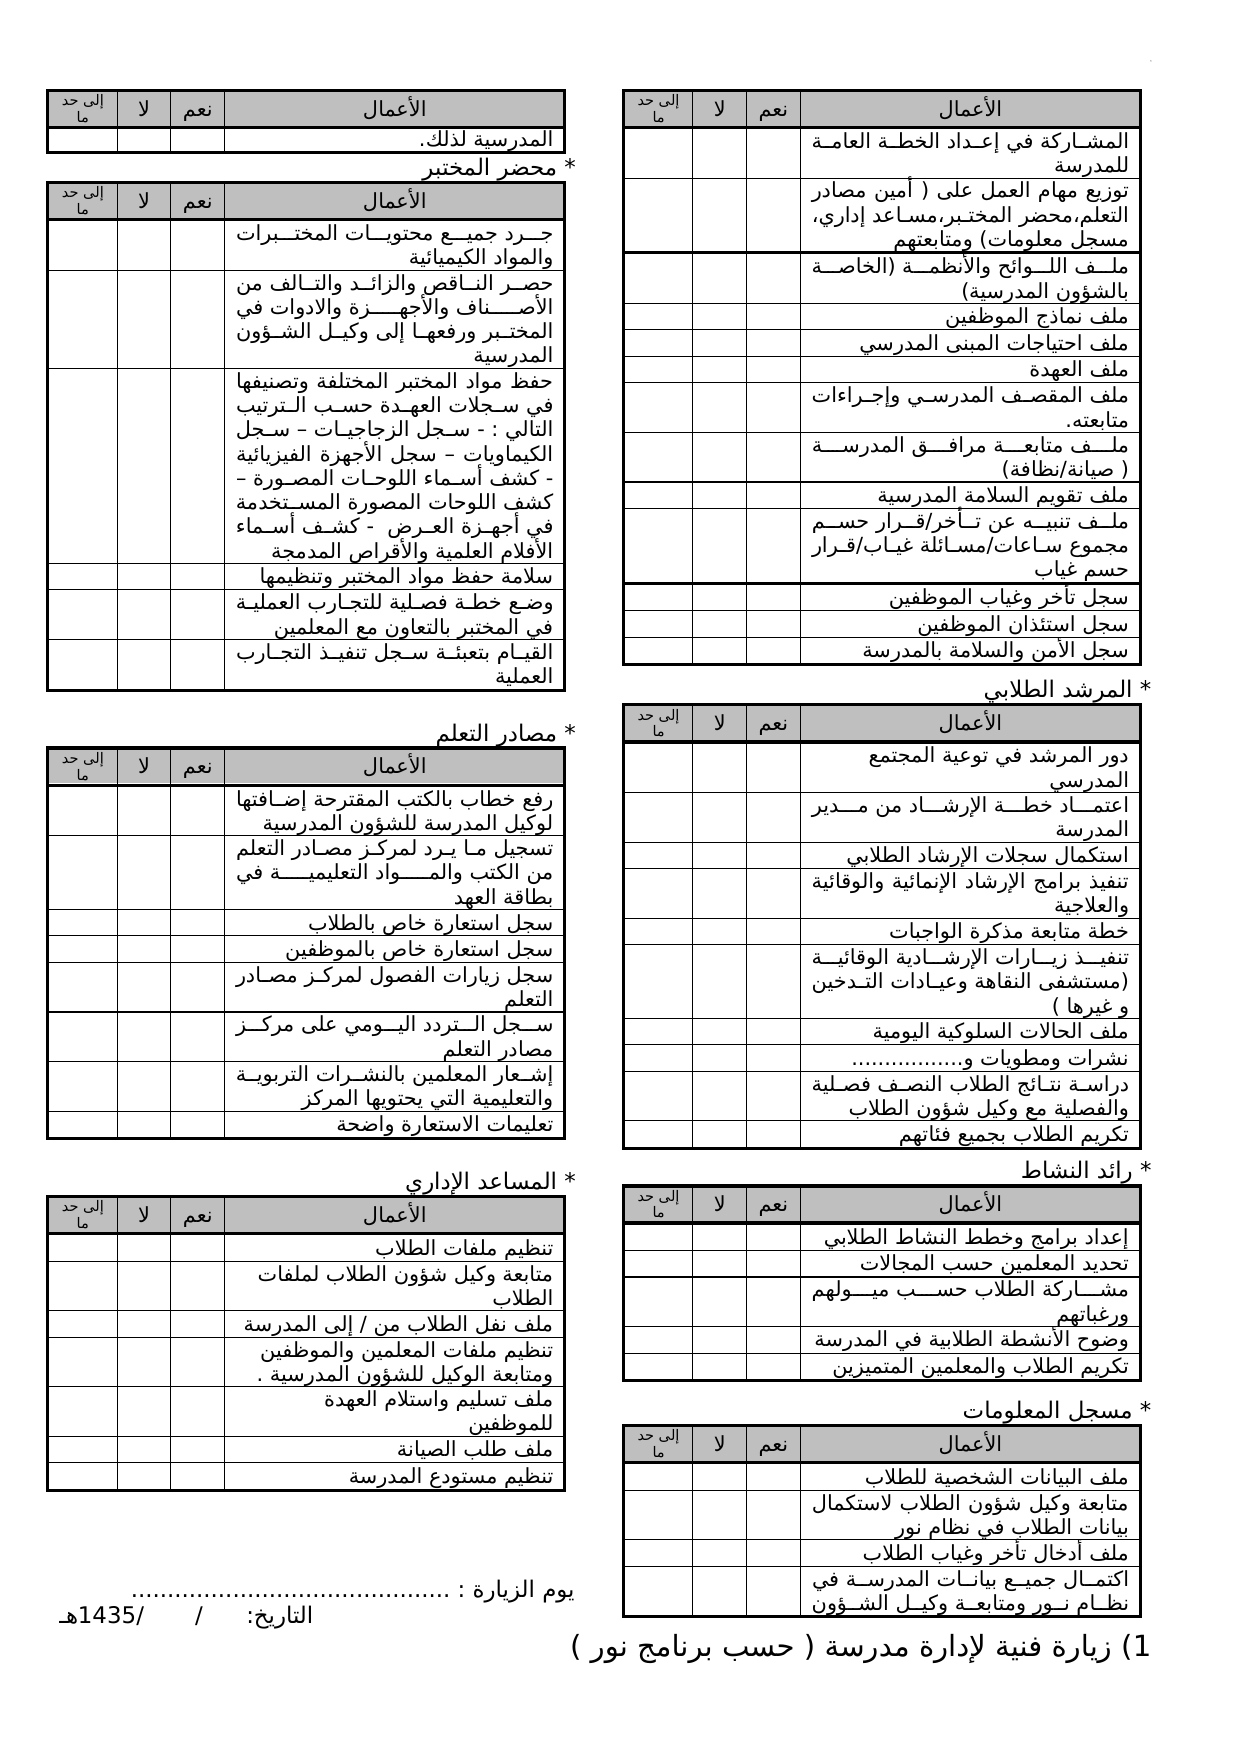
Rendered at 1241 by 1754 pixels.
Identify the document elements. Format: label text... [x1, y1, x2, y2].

table_cell [693, 383, 746, 432]
table_cell [118, 936, 170, 962]
table_header لا [118, 750, 170, 783]
text * المرشد الطلابي [635, 677, 1152, 703]
table_cell [693, 945, 746, 1018]
table_cell [625, 304, 692, 329]
table_cell [49, 1235, 117, 1261]
table_cell ملف احتياجات المبنى المدرسي [801, 330, 1139, 356]
table_cell [625, 357, 692, 382]
table_cell [693, 611, 746, 637]
table_cell دور المرشد في توعية المجتمع المدرسي [801, 744, 1139, 792]
table_cell [747, 1567, 800, 1615]
table_cell [693, 585, 746, 610]
table_cell ملف البيانات الشخصية للطلاب [801, 1464, 1139, 1489]
table_cell [693, 1251, 746, 1276]
table_cell إعداد برامج وخطط النشاط الطلابي [801, 1225, 1139, 1250]
table_cell رفع خطاب بالكتب المقترحة إضافتها لوكيل المدرسة للشؤون المدرسية [225, 787, 563, 835]
table_cell سجل الأمن والسلامة بالمدرسة [801, 638, 1139, 663]
table_cell [625, 254, 692, 303]
table_cell [118, 564, 170, 589]
table_cell ملف طلب الصيانة [225, 1437, 563, 1462]
table_cell [747, 1540, 800, 1566]
table_header لا [693, 1188, 746, 1221]
table_cell [693, 793, 746, 842]
table_cell [625, 638, 692, 663]
table_header إلى حد ما [625, 1188, 692, 1221]
table_cell [747, 357, 800, 382]
table_cell تسجيل ما يرد لمركز مصادر التعلم من الكتب والمواد التعليمية في بطاقة العهد [225, 836, 563, 909]
table_header إلى حد ما [49, 1198, 117, 1232]
table_cell ملف العهدة [801, 357, 1139, 382]
table_cell [747, 919, 800, 944]
table_cell [693, 1072, 746, 1120]
text يوم الزيارة : ............................................ [59, 1576, 576, 1602]
table_cell دراسة نتائج الطلاب النصف فصلية والفصلية مع وكيل شؤون الطلاب [801, 1072, 1139, 1120]
table_cell سجل استعارة خاص بالطلاب [225, 910, 563, 935]
table_cell [49, 787, 117, 835]
table_cell [747, 744, 800, 792]
table_cell [49, 369, 117, 563]
table_cell [171, 1112, 224, 1137]
table_cell [625, 179, 692, 251]
text التاريخ: / /1435هـ [59, 1602, 576, 1629]
table_header إلى حد ما [49, 92, 117, 126]
table_cell ملف متابعة مرافق المدرسة ( صيانة/نظافة) [801, 433, 1139, 481]
table_cell ملف نفل الطلاب من / إلى المدرسة [225, 1311, 563, 1337]
table_cell [171, 910, 224, 935]
table_cell [693, 1491, 746, 1539]
table_cell [625, 1121, 692, 1147]
table_cell [747, 304, 800, 329]
table_cell [693, 129, 746, 177]
table_cell [171, 1013, 224, 1061]
table_cell [171, 1387, 224, 1436]
table_cell ملف أدخال تأخر وغياب الطلاب [801, 1540, 1139, 1566]
table_cell تنفيذ زيارات الإرشادية الوقائية (مستشفى النقاهة وعيادات التدخين و غيرها ) [801, 945, 1139, 1018]
table_cell جرد جميع محتويات المختبرات والمواد الكيميائية [225, 221, 563, 269]
table_cell ملف نماذج الموظفين [801, 304, 1139, 329]
table_cell [625, 843, 692, 868]
table_header الأعمال [801, 1427, 1139, 1461]
table_cell [118, 129, 170, 151]
table_cell [625, 1251, 692, 1276]
table_cell ملف المقصف المدرسي وإجراءات متابعته. [801, 383, 1139, 432]
table_cell [747, 945, 800, 1018]
table_cell استكمال سجلات الإرشاد الطلابي [801, 843, 1139, 868]
text * محضر المختبر [59, 154, 576, 181]
table_header نعم [171, 184, 224, 218]
table_cell [693, 1327, 746, 1352]
table_cell [693, 483, 746, 508]
table_cell [693, 179, 746, 251]
table_cell [625, 1019, 692, 1044]
table_cell [693, 1225, 746, 1250]
table_cell سجل تأخر وغياب الموظفين [801, 585, 1139, 610]
table_cell [49, 271, 117, 368]
table_cell ملف اللوائح والأنظمة (الخاصة بالشؤون المدرسية) [801, 254, 1139, 303]
table_cell [118, 271, 170, 368]
table_cell [693, 357, 746, 382]
table_cell حفظ مواد المختبر المختلفة وتصنيفها في سجلات العهدة حسب الترتيب التالي : - سجل الزجاجيات – سجل الكيماويات – سجل الأجهزة الفيزيائية - كشف أسماء اللوحات المصورة – كشف اللوحات المصورة المستخدمة في أجهزة العرض - كشف أسماء الأفلام العلمية والأقراص المدمجة [225, 369, 563, 563]
table_cell [171, 1235, 224, 1261]
table_header نعم [171, 92, 224, 126]
table_header لا [118, 184, 170, 218]
table_cell [171, 1463, 224, 1489]
table_cell [693, 1278, 746, 1326]
table_cell تعليمات الاستعارة واضحة [225, 1112, 563, 1137]
table_cell [747, 330, 800, 356]
table_header الأعمال [801, 706, 1139, 740]
table_cell [747, 483, 800, 508]
table_cell [625, 919, 692, 944]
table_cell [625, 433, 692, 481]
table_cell [171, 787, 224, 835]
table_cell [625, 1567, 692, 1615]
table_cell [747, 1121, 800, 1147]
table_cell [49, 936, 117, 962]
table_cell [625, 585, 692, 610]
table_cell [118, 1387, 170, 1436]
table_cell [171, 936, 224, 962]
table_cell [693, 1567, 746, 1615]
table_cell [171, 1262, 224, 1310]
table_cell [625, 869, 692, 918]
table_cell [625, 1464, 692, 1489]
table_cell [693, 1045, 746, 1071]
table_cell [625, 793, 692, 842]
table_cell [118, 787, 170, 835]
table_cell [118, 1112, 170, 1137]
table_cell [747, 433, 800, 481]
table_cell [693, 744, 746, 792]
table_cell [625, 509, 692, 582]
table_cell [118, 369, 170, 563]
table_cell [625, 1225, 692, 1250]
table_cell اكتمال جميع بيانات المدرسة في نظام نور ومتابعة وكيل الشؤون المدرسية لذلك. [225, 129, 563, 151]
table_cell متابعة وكيل شؤون الطلاب لملفات الطلاب [225, 1262, 563, 1310]
table_cell [49, 564, 117, 589]
table_cell [118, 836, 170, 909]
table_header الأعمال [225, 184, 563, 218]
table_cell [625, 744, 692, 792]
table_cell سجل استعارة خاص بالموظفين [225, 936, 563, 962]
table_cell [118, 1062, 170, 1111]
table_cell وضوح الأنشطة الطلابية في المدرسة [801, 1327, 1139, 1352]
table_cell [49, 1013, 117, 1061]
table_cell [171, 221, 224, 269]
table_cell [693, 919, 746, 944]
table_cell [118, 1262, 170, 1310]
table_cell [747, 1278, 800, 1326]
table_cell [625, 1491, 692, 1539]
table_header نعم [747, 1188, 800, 1221]
table_cell [49, 1437, 117, 1462]
table_cell [118, 1013, 170, 1061]
table_cell سجل زيارات الفصول لمركز مصادر التعلم [225, 963, 563, 1011]
text * مسجل المعلومات [635, 1397, 1152, 1424]
table_cell [693, 304, 746, 329]
table_cell ملف تنبيه عن تأخر/قرار حسم مجموع ساعات/مسائلة غياب/قرار حسم غياب [801, 509, 1139, 582]
table_cell [747, 869, 800, 918]
text * رائد النشاط [635, 1158, 1152, 1184]
table_cell تنظيم ملفات المعلمين والموظفين ومتابعة الوكيل للشؤون المدرسية . [225, 1338, 563, 1386]
table_header لا [118, 92, 170, 126]
table_cell [693, 638, 746, 663]
table_cell تنفيذ برامج الإرشاد الإنمائية والوقائية والعلاجية [801, 869, 1139, 918]
table_cell [693, 509, 746, 582]
table_cell إشعار المعلمين بالنشرات التربوية والتعليمية التي يحتويها المركز [225, 1062, 563, 1111]
table_cell [49, 1311, 117, 1337]
text 1) زيارة فنية لإدارة مدرسة ( حسب برنامج نور ) [59, 1629, 1152, 1663]
table_cell [171, 1338, 224, 1386]
table_cell [118, 1235, 170, 1261]
table_cell [625, 945, 692, 1018]
table_cell [118, 1463, 170, 1489]
table_cell [693, 843, 746, 868]
table_cell [49, 1387, 117, 1436]
table_header لا [693, 1427, 746, 1461]
table_cell متابعة وكيل شؤون الطلاب لاستكمال بيانات الطلاب في نظام نور [801, 1491, 1139, 1539]
table_cell تنظيم مستودع المدرسة [225, 1463, 563, 1489]
table_cell [693, 869, 746, 918]
table_cell [625, 1278, 692, 1326]
table_header نعم [171, 1198, 224, 1232]
table_cell [49, 963, 117, 1011]
table_cell [693, 1121, 746, 1147]
table_cell [747, 1045, 800, 1071]
table_header إلى حد ما [625, 92, 692, 126]
table_cell [747, 1491, 800, 1539]
table_cell [747, 843, 800, 868]
table_cell [747, 1251, 800, 1276]
table_cell [693, 1354, 746, 1379]
table_cell [171, 1311, 224, 1337]
table_cell [118, 640, 170, 688]
table_header نعم [747, 1427, 800, 1461]
table_cell مشاركة الطلاب حسب ميولهم ورغباتهم [801, 1278, 1139, 1326]
table_header لا [118, 1198, 170, 1232]
table_cell [49, 1112, 117, 1137]
table_cell القيام بتعبئة سجل تنفيذ التجارب العملية [225, 640, 563, 688]
table_cell [625, 129, 692, 177]
table_cell سجل استئذان الموظفين [801, 611, 1139, 637]
table_cell [747, 254, 800, 303]
table_cell تنظيم ملفات الطلاب [225, 1235, 563, 1261]
table_cell خطة متابعة مذكرة الواجبات [801, 919, 1139, 944]
table_cell تكريم الطلاب بجميع فئاتهم [801, 1121, 1139, 1147]
table_cell [625, 330, 692, 356]
table_cell [49, 221, 117, 269]
table_cell [693, 330, 746, 356]
table_header نعم [747, 706, 800, 740]
table_cell [747, 611, 800, 637]
table_cell [625, 611, 692, 637]
table_cell [693, 1464, 746, 1489]
table_cell [171, 129, 224, 151]
table_cell ملف تسليم واستلام العهدة للموظفين [225, 1387, 563, 1436]
table_cell [693, 1019, 746, 1044]
table_cell [49, 1338, 117, 1386]
table_cell وضع خطة فصلية للتجارب العملية في المختبر بالتعاون مع المعلمين [225, 590, 563, 639]
table_cell [747, 585, 800, 610]
table_cell [747, 793, 800, 842]
table_cell [171, 1062, 224, 1111]
table_cell [171, 836, 224, 909]
table_cell [747, 1464, 800, 1489]
text * المساعد الإداري [59, 1168, 576, 1195]
table_header لا [693, 706, 746, 740]
table_cell [747, 179, 800, 251]
table_cell اعتماد خطة الإرشاد من مدير المدرسة [801, 793, 1139, 842]
table_cell تكريم الطلاب والمعلمين المتميزين [801, 1354, 1139, 1379]
table_cell [747, 383, 800, 432]
table_cell [171, 271, 224, 368]
table_cell [49, 129, 117, 151]
table_cell [625, 383, 692, 432]
table_cell [625, 483, 692, 508]
table_cell [118, 590, 170, 639]
table_cell [693, 254, 746, 303]
table_cell [171, 369, 224, 563]
table_header إلى حد ما [625, 1427, 692, 1461]
table_cell [625, 1327, 692, 1352]
table_cell [625, 1354, 692, 1379]
table_cell ملف الحالات السلوكية اليومية [801, 1019, 1139, 1044]
table_cell [49, 1062, 117, 1111]
table_cell المشاركة في إعداد الخطة العامة للمدرسة [801, 129, 1139, 177]
table_header إلى حد ما [625, 706, 692, 740]
table_header الأعمال [801, 1188, 1139, 1221]
table_cell توزيع مهام العمل على ( أمين مصادر التعلم،محضر المختبر،مساعد إداري، مسجل معلومات) ومتابعتهم [801, 179, 1139, 251]
table_cell اكتمال جميع بيانات المدرسة في نظام نور ومتابعة وكيل الشؤون المدرسية لذلك. [801, 1567, 1139, 1615]
table_cell سلامة حفظ مواد المختبر وتنظيمها [225, 564, 563, 589]
table_cell [747, 1225, 800, 1250]
table_cell [171, 590, 224, 639]
table_cell [747, 1072, 800, 1120]
table_cell ملف تقويم السلامة المدرسية [801, 483, 1139, 508]
table_cell [747, 509, 800, 582]
table_cell [693, 433, 746, 481]
table_cell [49, 640, 117, 688]
table_header الأعمال [801, 92, 1139, 126]
table_cell [171, 640, 224, 688]
table_cell [118, 1311, 170, 1337]
table_cell نشرات ومطويات و................. [801, 1045, 1139, 1071]
table_cell [747, 129, 800, 177]
table_header الأعمال [225, 1198, 563, 1232]
table_cell [625, 1540, 692, 1566]
table_cell [693, 1540, 746, 1566]
table_cell تحديد المعلمين حسب المجالات [801, 1251, 1139, 1276]
table_cell [49, 1463, 117, 1489]
table_cell [747, 1354, 800, 1379]
table_cell [747, 1019, 800, 1044]
table_header نعم [747, 92, 800, 126]
table_header إلى حد ما [49, 750, 117, 783]
table_header الأعمال [225, 750, 563, 783]
table_cell [49, 1262, 117, 1310]
table_cell [625, 1045, 692, 1071]
table_cell [171, 1437, 224, 1462]
table_cell [118, 1437, 170, 1462]
table_cell [747, 638, 800, 663]
table_header الأعمال [225, 92, 563, 126]
table_cell [625, 1072, 692, 1120]
table_cell [118, 910, 170, 935]
table_header إلى حد ما [49, 184, 117, 218]
table_cell [49, 910, 117, 935]
table_cell [118, 221, 170, 269]
table_cell [49, 590, 117, 639]
table_cell سجل التردد اليومي على مركز مصادر التعلم [225, 1013, 563, 1061]
table_cell [118, 1338, 170, 1386]
table_cell [747, 1327, 800, 1352]
table_header نعم [171, 750, 224, 783]
table_cell حصر الناقص والزائد والتالف من الأصناف والأجهزة والادوات في المختبر ورفعها إلى وكيل الشؤون المدرسية [225, 271, 563, 368]
text * مصادر التعلم [59, 720, 576, 746]
table_cell [118, 963, 170, 1011]
table_cell [171, 564, 224, 589]
table_cell [49, 836, 117, 909]
table_cell [171, 963, 224, 1011]
table_header لا [693, 92, 746, 126]
